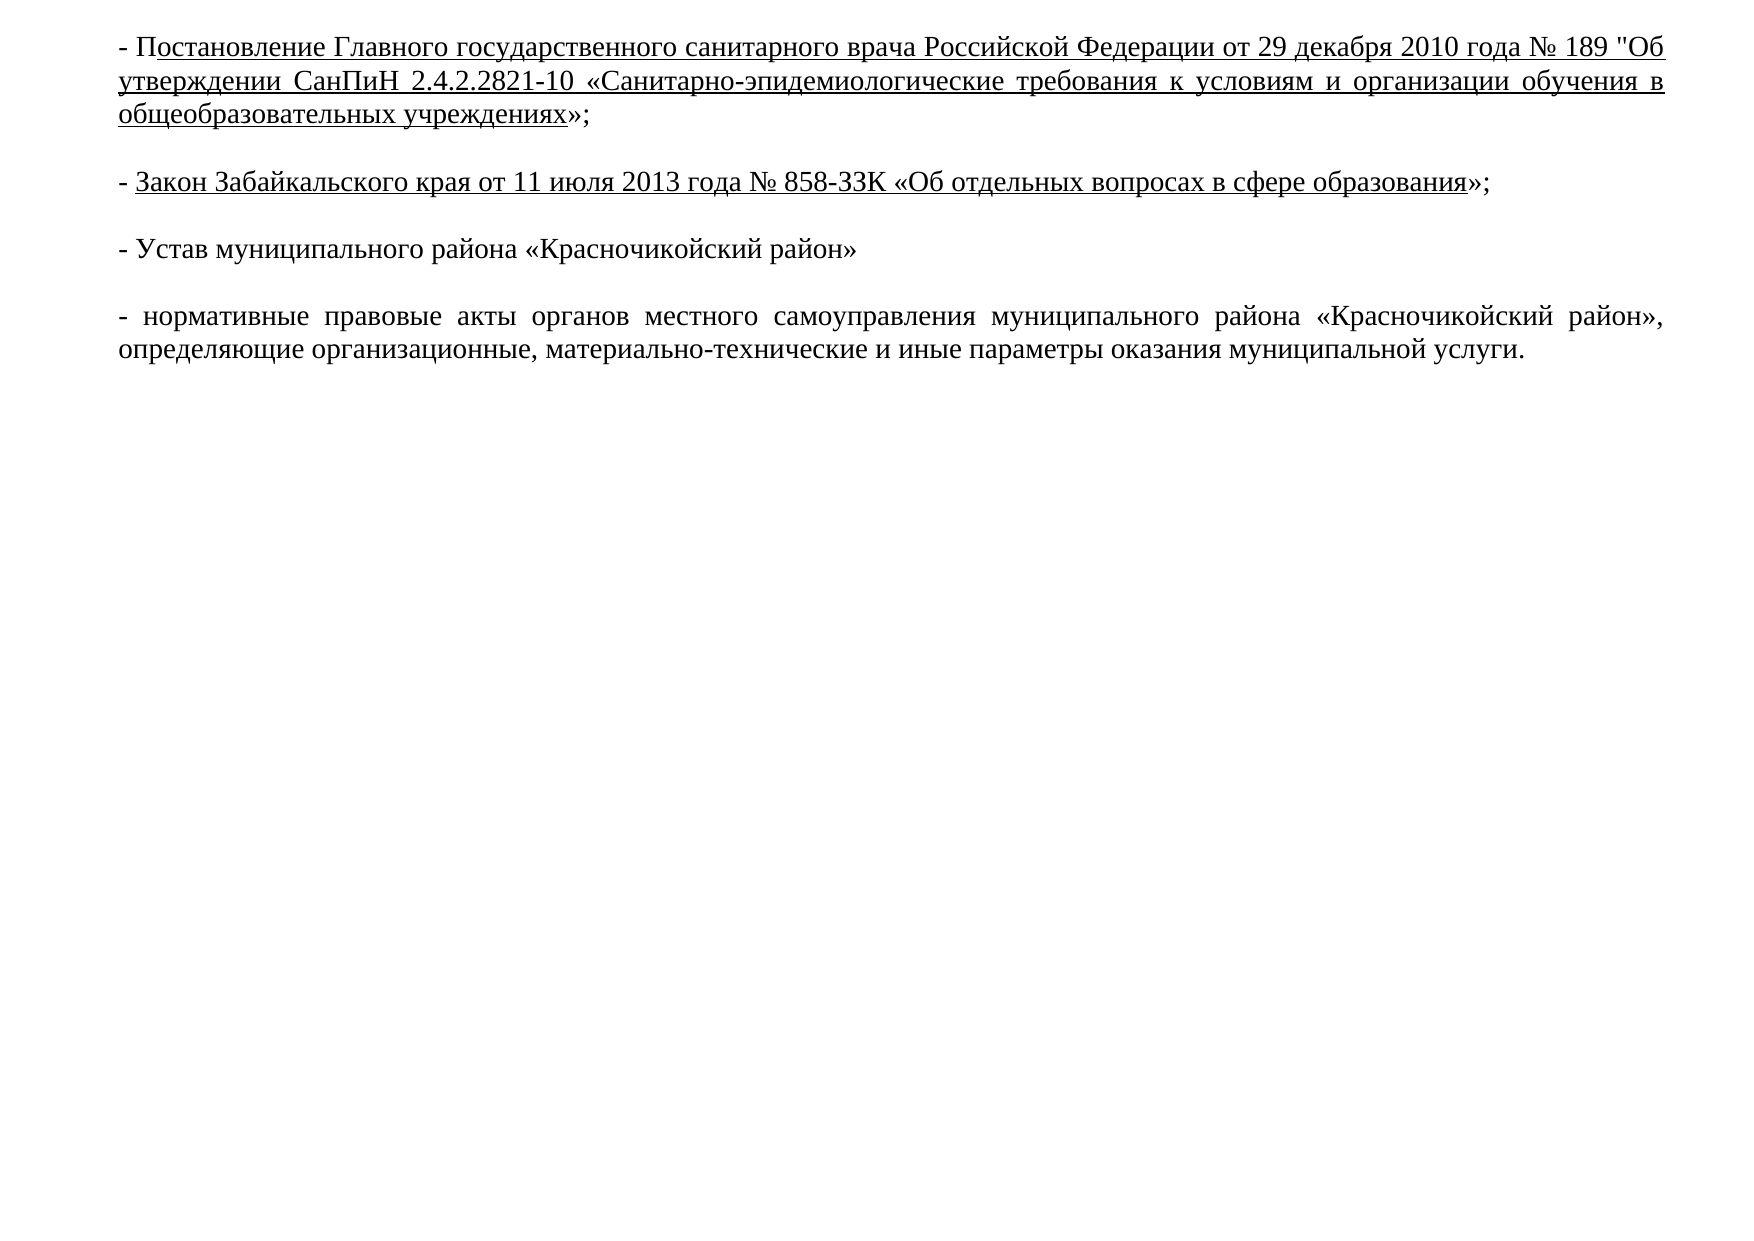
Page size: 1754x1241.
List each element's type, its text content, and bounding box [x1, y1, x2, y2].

text - Устав муниципального района «Красночикойский район» [118, 231, 1665, 264]
text - Постановление Главного государственного санитарного врача Российской Федерации от 29 декабря 2010 года № 189 "Об утверждении СанПиН 2.4.2.2821-10 «Санитарно-эпидемиологические требования к условиям и организации обучения в общеобразовательных учреждениях»; [118, 94, 1665, 130]
text - Постановление Главного государственного санитарного врача Российской Федерации от 29 декабря 2010 года № 189 "Об утверждении СанПиН 2.4.2.2821-10 «Санитарно-эпидемиологические требования к условиям и организации обучения в общеобразовательных учреждениях»; [118, 29, 1665, 92]
text - нормативные правовые акты органов местного самоуправления муниципального района «Красночикойский район», определяющие организационные, материально-технические и иные параметры оказания муниципальной услуги. [118, 298, 1665, 365]
text - Закон Забайкальского края от 11 июля 2013 года № 858-ЗЗК «Об отдельных вопросах в сфере образования»; [118, 164, 1665, 197]
